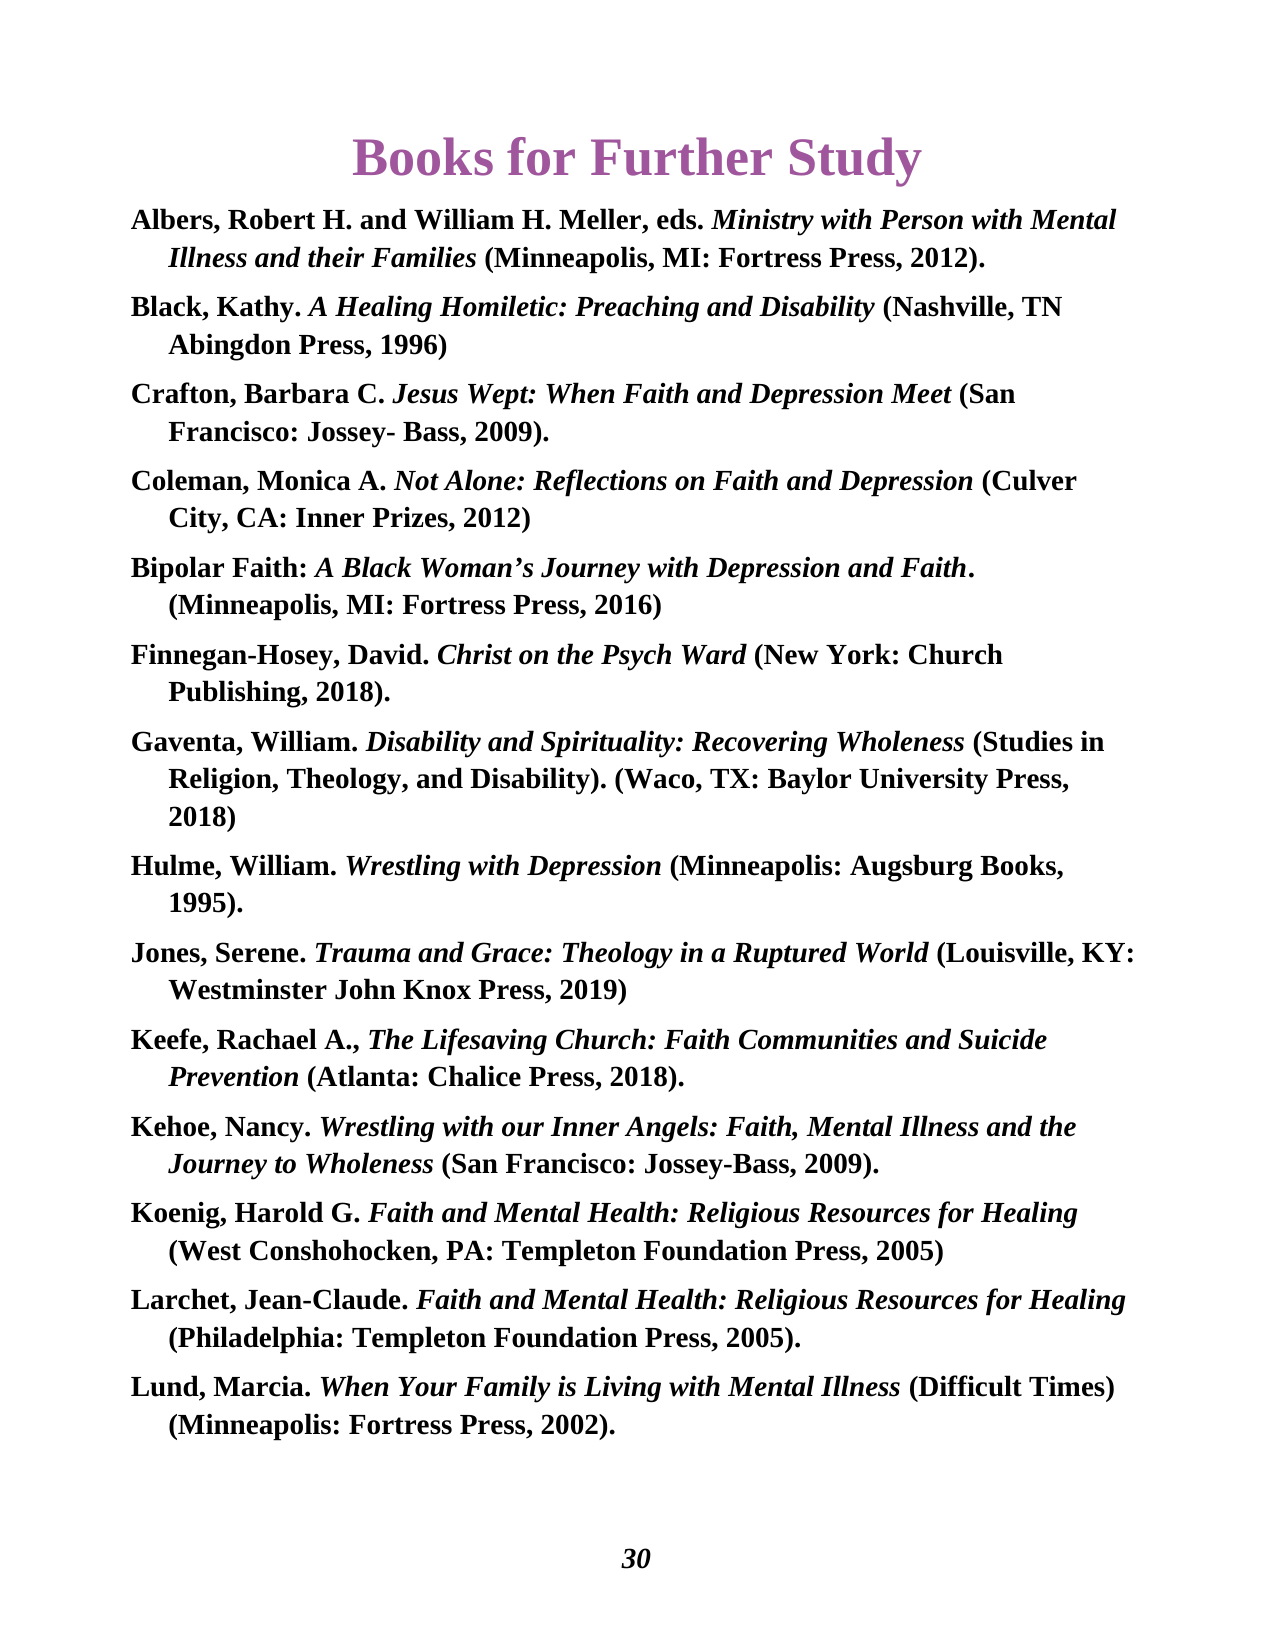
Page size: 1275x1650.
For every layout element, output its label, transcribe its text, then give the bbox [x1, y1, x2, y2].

list Jones, Serene. Trauma and Grace: Theology in a Ruptured World (Louisville, KY: Westminster John Knox Press, 2019) [131, 932, 1143, 1007]
list Albers, Robert H. and William H. Meller, eds. Ministry with Person with Mental Illness and their Families (Minneapolis, MI: Fortress Press, 2012). [131, 200, 1143, 275]
list Kehoe, Nancy. Wrestling with our Inner Angels: Faith, Mental Illness and the Journey to Wholeness (San Francisco: Jossey-Bass, 2009). [131, 1106, 1143, 1181]
list Crafton, Barbara C. Jesus Wept: When Faith and Depression Meet (San Francisco: Jossey- Bass, 2009). [131, 373, 1143, 448]
list Gaventa, William. Disability and Spirituality: Recovering Wholeness (Studies in Religion, Theology, and Disability). (Waco, TX: Baylor University Press, 2018) [131, 721, 1143, 833]
list Black, Kathy. A Healing Homiletic: Preaching and Disability (Nashville, TN Abingdon Press, 1996) [131, 287, 1143, 362]
list Lund, Marcia. When Your Family is Living with Mental Illness (Difficult Times) (Minneapolis: Fortress Press, 2002). [131, 1367, 1143, 1442]
list Coleman, Monica A. Not Alone: Reflections on Faith and Depression (Culver City, CA: Inner Prizes, 2012) [131, 460, 1143, 535]
list Larchet, Jean-Claude. Faith and Mental Health: Religious Resources for Healing (Philadelphia: Templeton Foundation Press, 2005). [131, 1280, 1143, 1355]
list Hulme, William. Wrestling with Depression (Minneapolis: Augsburg Books, 1995). [131, 845, 1143, 920]
list Bipolar Faith: A Black Woman’s Journey with Depression and Faith. (Minneapolis, MI: Fortress Press, 2016) [131, 547, 1143, 622]
list Koenig, Harold G. Faith and Mental Health: Religious Resources for Healing (West Conshohocken, PA: Templeton Foundation Press, 2005) [131, 1193, 1143, 1268]
list Finnegan-Hosey, David. Christ on the Psych Ward (New York: Church Publishing, 2018). [131, 634, 1143, 709]
subtitle Books for Further Study [120, 125, 1155, 187]
list Keefe, Rachael A., The Lifesaving Church: Faith Communities and Suicide Prevention (Atlanta: Chalice Press, 2018). [131, 1019, 1143, 1094]
